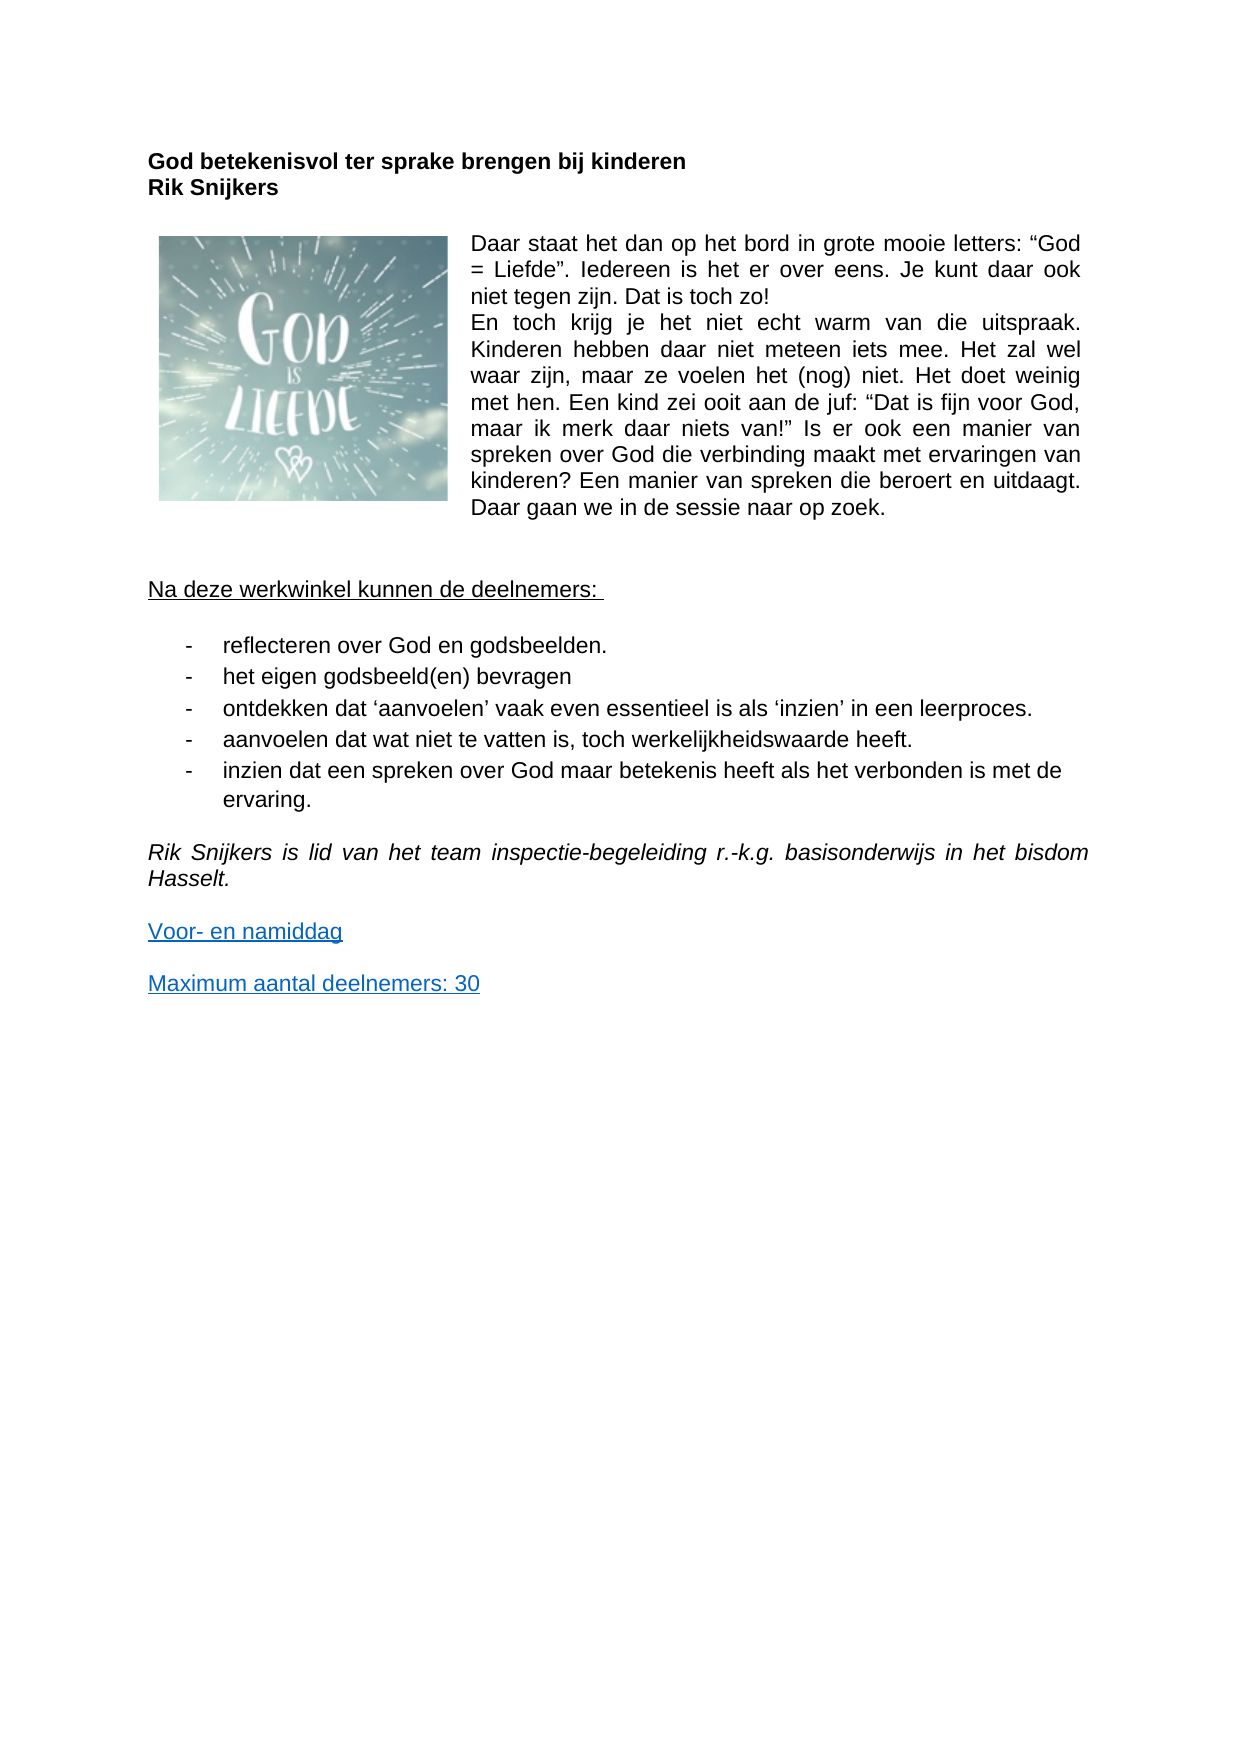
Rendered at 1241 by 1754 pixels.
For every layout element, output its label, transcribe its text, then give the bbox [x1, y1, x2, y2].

table_header Daar staat het dan op het bord in grote mooie letters: “God = Liefde”. Iedereen is het er over eens. Je kunt daar ook niet tegen zijn. Dat is toch zo! En toch krijg je het niet echt warm van die uitspraak. Kinderen hebben daar niet meteen iets mee. Het zal wel waar zijn, maar ze voelen het (nog) niet. Het doet weinig met hen. Een kind zei ooit aan de juf: “Dat is fijn voor God, maar ik merk daar niets van!” Is er ook een manier van spreken over God die verbinding maakt met ervaringen van kinderen? Een manier van spreken die beroert en uitdaagt. Daar gaan we in de sessie naar op zoek. [459, 230, 1093, 549]
list het eigen godsbeeld(en) bevragen [185, 660, 1093, 691]
text God betekenisvol ter sprake brengen bij kinderen [148, 148, 1093, 174]
text Maximum aantal deelnemers: 30 [148, 970, 1093, 997]
text Na deze werkwinkel kunnen de deelnemers: [148, 576, 1093, 602]
text Rik Snijkers is lid van het team inspectie-begeleiding r.-k.g. basisonderwijs in het bisdom Hasselt. [148, 839, 1093, 891]
table_header [148, 230, 459, 549]
list reflecteren over God en godsbeelden. [185, 629, 1093, 660]
list inzien dat een spreken over God maar betekenis heeft als het verbonden is met de ervaring. [185, 754, 1093, 812]
list ontdekken dat ‘aanvoelen’ vaak even essentieel is als ‘inzien’ in een leerproces. [185, 692, 1093, 723]
text Rik Snijkers [148, 174, 1093, 201]
picture [158, 236, 448, 501]
list aanvoelen dat wat niet te vatten is, toch werkelijkheidswaarde heeft. [185, 723, 1093, 754]
text Voor- en namiddag [148, 918, 1093, 944]
